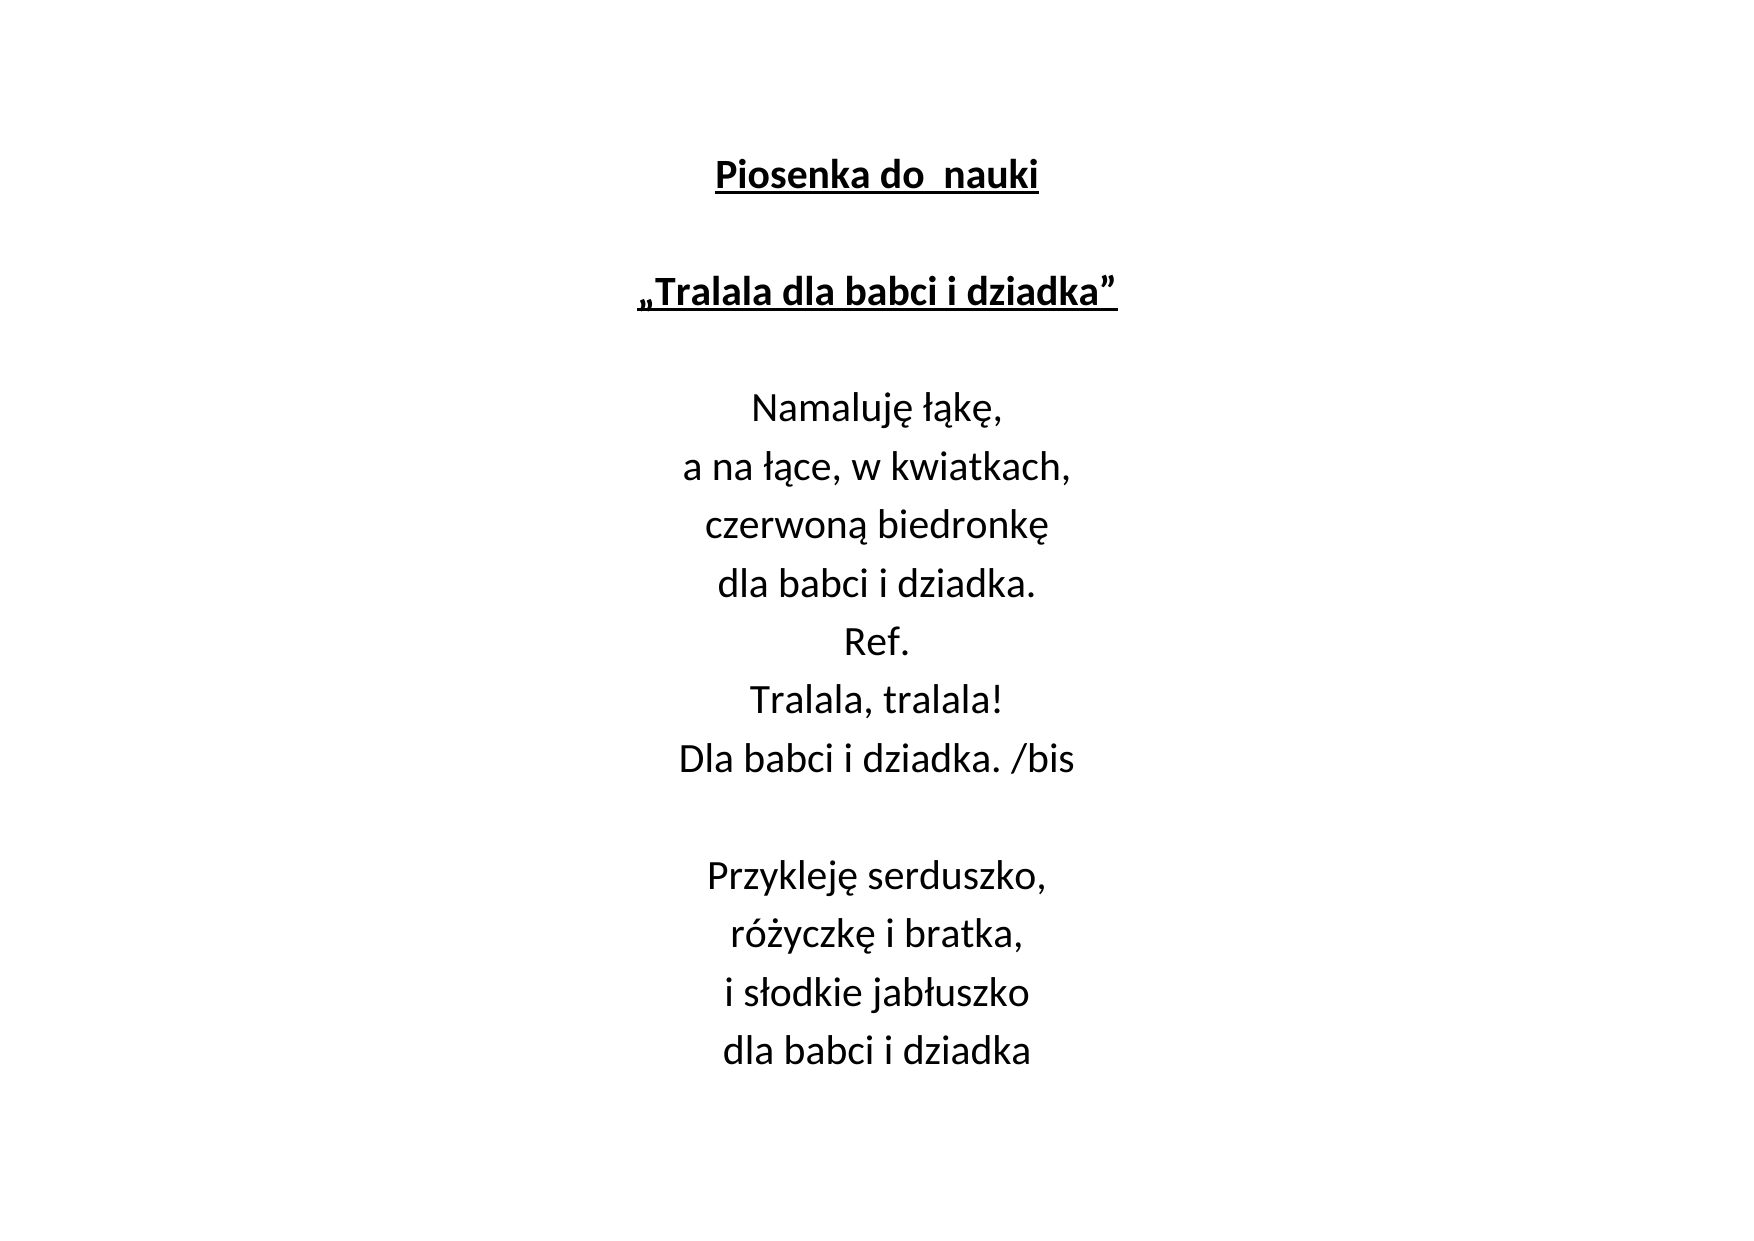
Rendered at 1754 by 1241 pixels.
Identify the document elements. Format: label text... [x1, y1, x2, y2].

text „Tralala dla babci i dziadka” [148, 264, 1606, 315]
text Namaluję łąkę, a na łące, w kwiatkach, czerwoną biedronkę dla babci i dziadka. Ref. Tralala, tralala! Dla babci i dziadka. /bis Przykleję serduszko, różyczkę i bratka, i słodkie jabłuszko dla babci i dziadka [148, 323, 1606, 1075]
text Piosenka do nauki [148, 148, 1606, 198]
